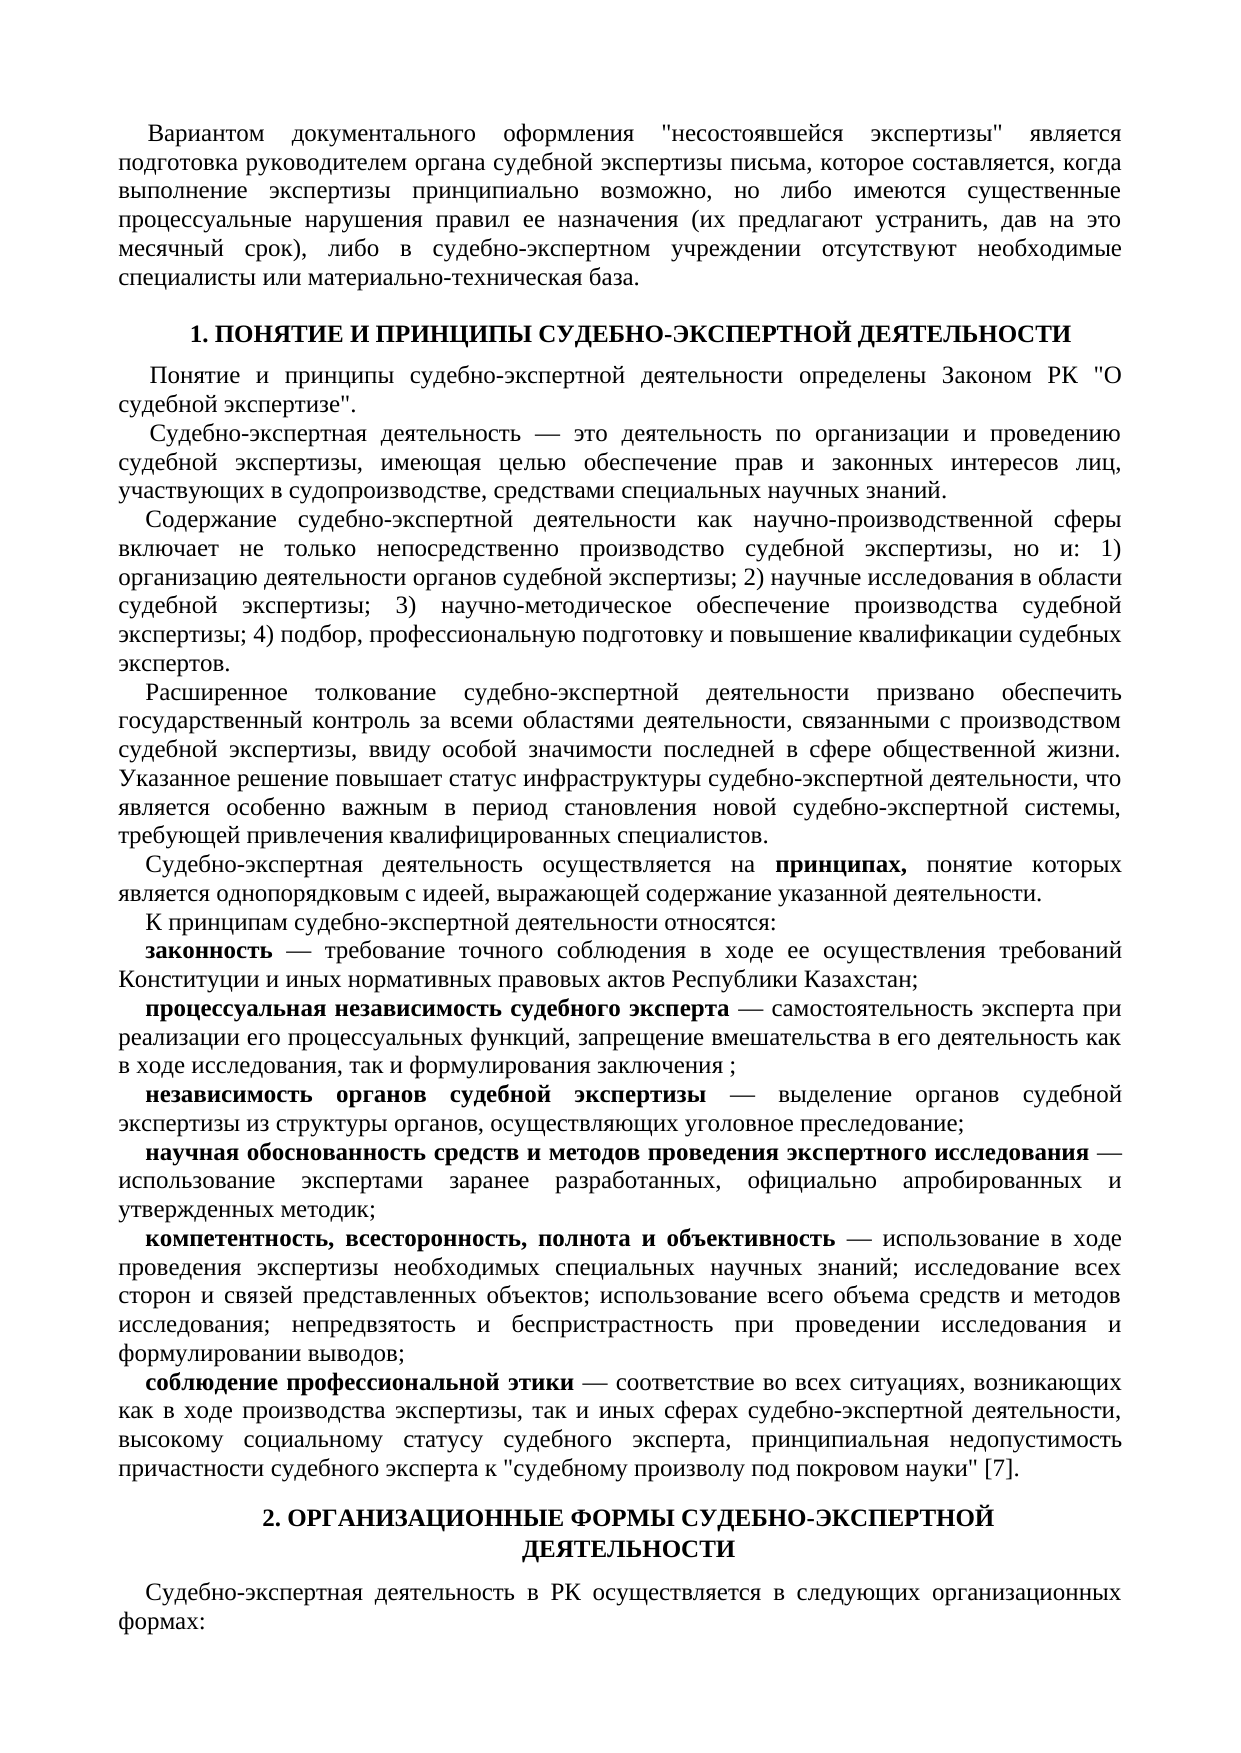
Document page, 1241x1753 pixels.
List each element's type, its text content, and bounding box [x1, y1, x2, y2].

text научная обоснованность средств и методов проведения экспертного исследования — использование экспертами заранее разработанных, официально апробированных и утвержденных методик; [118, 1137, 1122, 1223]
text процессуальная независимость судебного эксперта — самостоятельность эксперта при реализации его процессуальных функций, запрещение вмешательства в его деятельность как в ходе исследования, так и формулирования заключения ; [118, 993, 1122, 1079]
text 2. ОРГАНИЗАЦИОННЫЕ ФОРМЫ СУДЕБНО-ЭКСПЕРТНОЙ ДЕЯТЕЛЬНОСТИ [156, 1503, 1101, 1562]
text компетентность, всесторонность, полнота и объективность — использование в ходе проведения экспертизы необходимых специальных научных знаний; исследование всех сторон и связей представленных объектов; использование всего объема средств и методов исследования; непредвзятость и беспристрастность при проведении исследования и формулировании выводов; [118, 1223, 1122, 1367]
text Содержание судебно-экспертной деятельности как научно-производственной сферы включает не только непосредственно производство судебной экспертизы, но и: 1) организацию деятельности органов судебной экспертизы; 2) научные исследования в области судебной экспертизы; 3) научно-методическое обеспечение производства судебной экспертизы; 4) подбор, профессиональную подготовку и повышение квалификации судебных экспертов. [118, 504, 1122, 677]
text соблюдение профессиональной этики — соответствие во всех ситуациях, возникающих как в ходе производства экспертизы, так и иных сферах судебно-экспертной деятельности, высокому социальному статусу судебного эксперта, принципиальная недопустимость причастности судебного эксперта к "судебному произволу под покровом науки" [7]. [118, 1367, 1122, 1482]
text независимость органов судебной экспертизы — выделение органов судебной экспертизы из структуры органов, осуществляющих уголовное преследование; [118, 1079, 1122, 1137]
text Судебно-экспертная деятельность в РК осуществляется в следующих организационных формах: [118, 1577, 1122, 1635]
text 1. ПОНЯТИЕ И ПРИНЦИПЫ СУДЕБНО-ЭКСПЕРТНОЙ ДЕЯТЕЛЬНОСТИ [181, 319, 1080, 348]
text Расширенное толкование судебно-экспертной деятельности призвано обеспечить государственный контроль за всеми областями деятельности, связанными с производством судебной экспертизы, ввиду особой значимости последней в сфере общественной жизни. Указанное решение повышает статус инфраструктуры судебно-экспертной деятельности, что является особенно важным в период становления новой судебно-экспертной системы, требующей привлечения квалифицированных специалистов. [118, 677, 1122, 849]
text законность — требование точного соблюдения в ходе ее осуществления требований Конституции и иных нормативных правовых актов Республики Казахстан; [118, 936, 1122, 993]
text К принципам судебно-экспертной деятельности относятся: [118, 907, 1122, 936]
text Судебно-экспертная деятельность — это деятельность по организации и проведению судебной экспертизы, имеющая целью обеспечение прав и законных интересов лиц, участвующих в судопроизводстве, средствами специальных научных знаний. [118, 418, 1122, 504]
text Вариантом документального оформления "несостоявшейся экспертизы" является подготовка руководителем органа судебной экспертизы письма, которое составляется, когда выполнение экспертизы принципиально возможно, но либо имеются существенные процессуальные нарушения правил ее назначения (их предлагают устранить, дав на это месячный срок), либо в судебно-экспертном учреждении отсутствуют необходимые специалисты или материально-техническая база. [118, 118, 1122, 291]
text Понятие и принципы судебно-экспертной деятельности определены Законом РК "О судебной экспертизе". [118, 361, 1122, 418]
text Судебно-экспертная деятельность осуществляется на принципах, понятие которых является однопорядковым с идеей, выражающей содержание указанной деятельности. [118, 849, 1122, 907]
